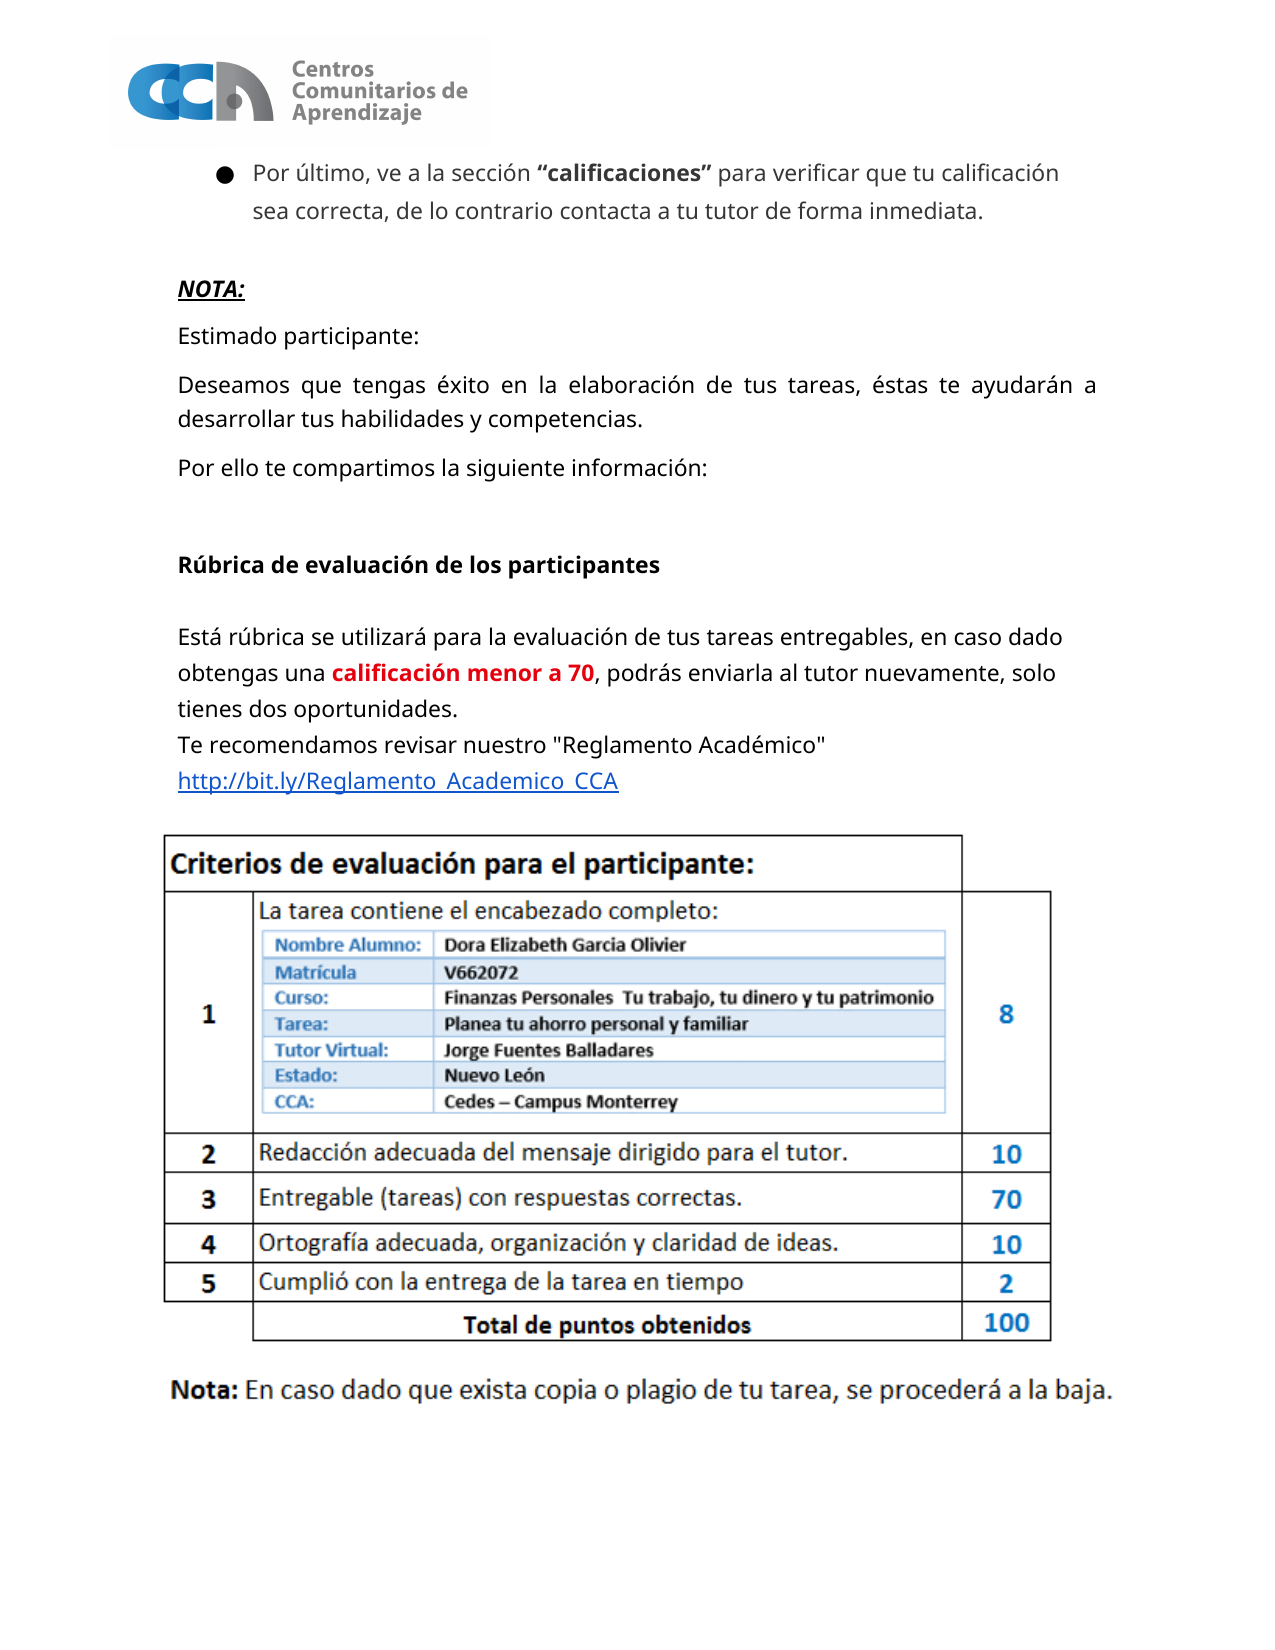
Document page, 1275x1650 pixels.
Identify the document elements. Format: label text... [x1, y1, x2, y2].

picture [150, 821, 1131, 1421]
text Por ello te compartimos la siguiente información: [177, 452, 1098, 483]
picture [108, 35, 490, 149]
text Deseamos que tengas éxito en la elaboración de tus tareas, éstas te ayudarán a desarrollar tus habilidades y competencias. [177, 369, 1098, 434]
text Te recomendamos revisar nuestro "Reglamento Académico" http://bit.ly/Reglamento_Academico_CCA [177, 729, 1098, 796]
list Por último, ve a la sección “calificaciones” para verificar que tu calificación sea correcta, de lo contrario contacta a tu tutor de forma inmediata. [215, 148, 1098, 226]
text NOTA: [177, 273, 1098, 304]
text Estimado participante: [177, 319, 1098, 351]
text Está rúbrica se utilizará para la evaluación de tus tareas entregables, en caso dado obtengas una calificación menor a 70, podrás enviarla al tutor nuevamente, solo tienes dos oportunidades. [177, 621, 1098, 724]
text Rúbrica de evaluación de los participantes [177, 549, 1098, 580]
